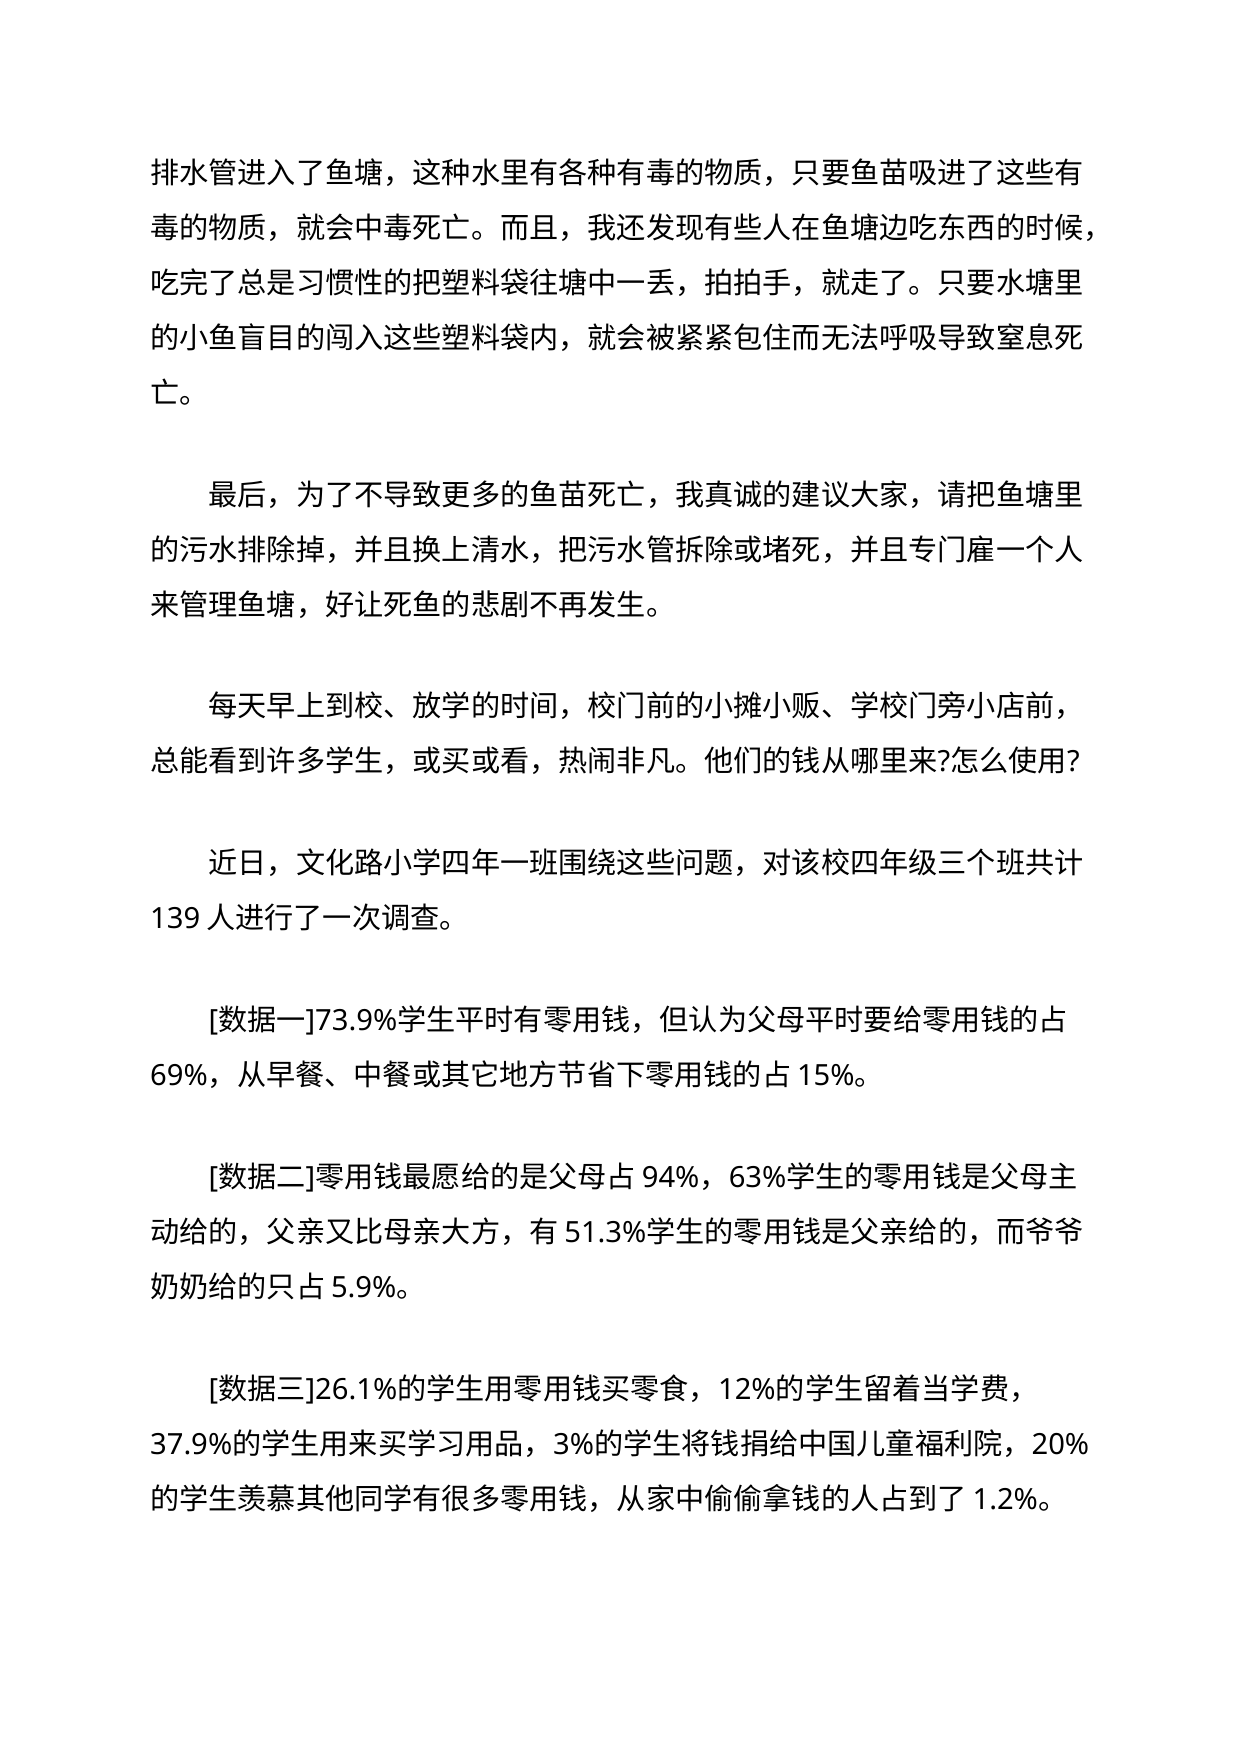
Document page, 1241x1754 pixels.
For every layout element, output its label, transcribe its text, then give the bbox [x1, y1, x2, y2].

text [数据三]26.1%的学生用零用钱买零食，12%的学生留着当学费，37.9%的学生用来买学习用品，3%的学生将钱捐给中国儿童福利院，20%的学生羡慕其他同学有很多零用钱，从家中偷偷拿钱的人占到了1.2%。 [150, 1366, 1090, 1518]
text 近日，文化路小学四年一班围绕这些问题，对该校四年级三个班共计139人进行了一次调查。 [150, 840, 1090, 937]
text [数据二]零用钱最愿给的是父母占94%，63%学生的零用钱是父母主动给的，父亲又比母亲大方，有51.3%学生的零用钱是父亲给的，而爷爷奶奶给的只占5.9%。 [150, 1154, 1090, 1306]
text 每天早上到校、放学的时间，校门前的小摊小贩、学校门旁小店前，总能看到许多学生，或买或看，热闹非凡。他们的钱从哪里来?怎么使用? [150, 683, 1090, 780]
text [数据一]73.9%学生平时有零用钱，但认为父母平时要给零用钱的占69%，从早餐、中餐或其它地方节省下零用钱的占15%。 [150, 997, 1090, 1094]
text 最后，为了不导致更多的鱼苗死亡，我真诚的建议大家，请把鱼塘里的污水排除掉，并且换上清水，把污水管拆除或堵死，并且专门雇一个人来管理鱼塘，好让死鱼的悲剧不再发生。 [150, 471, 1090, 623]
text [150, 150, 1090, 412]
